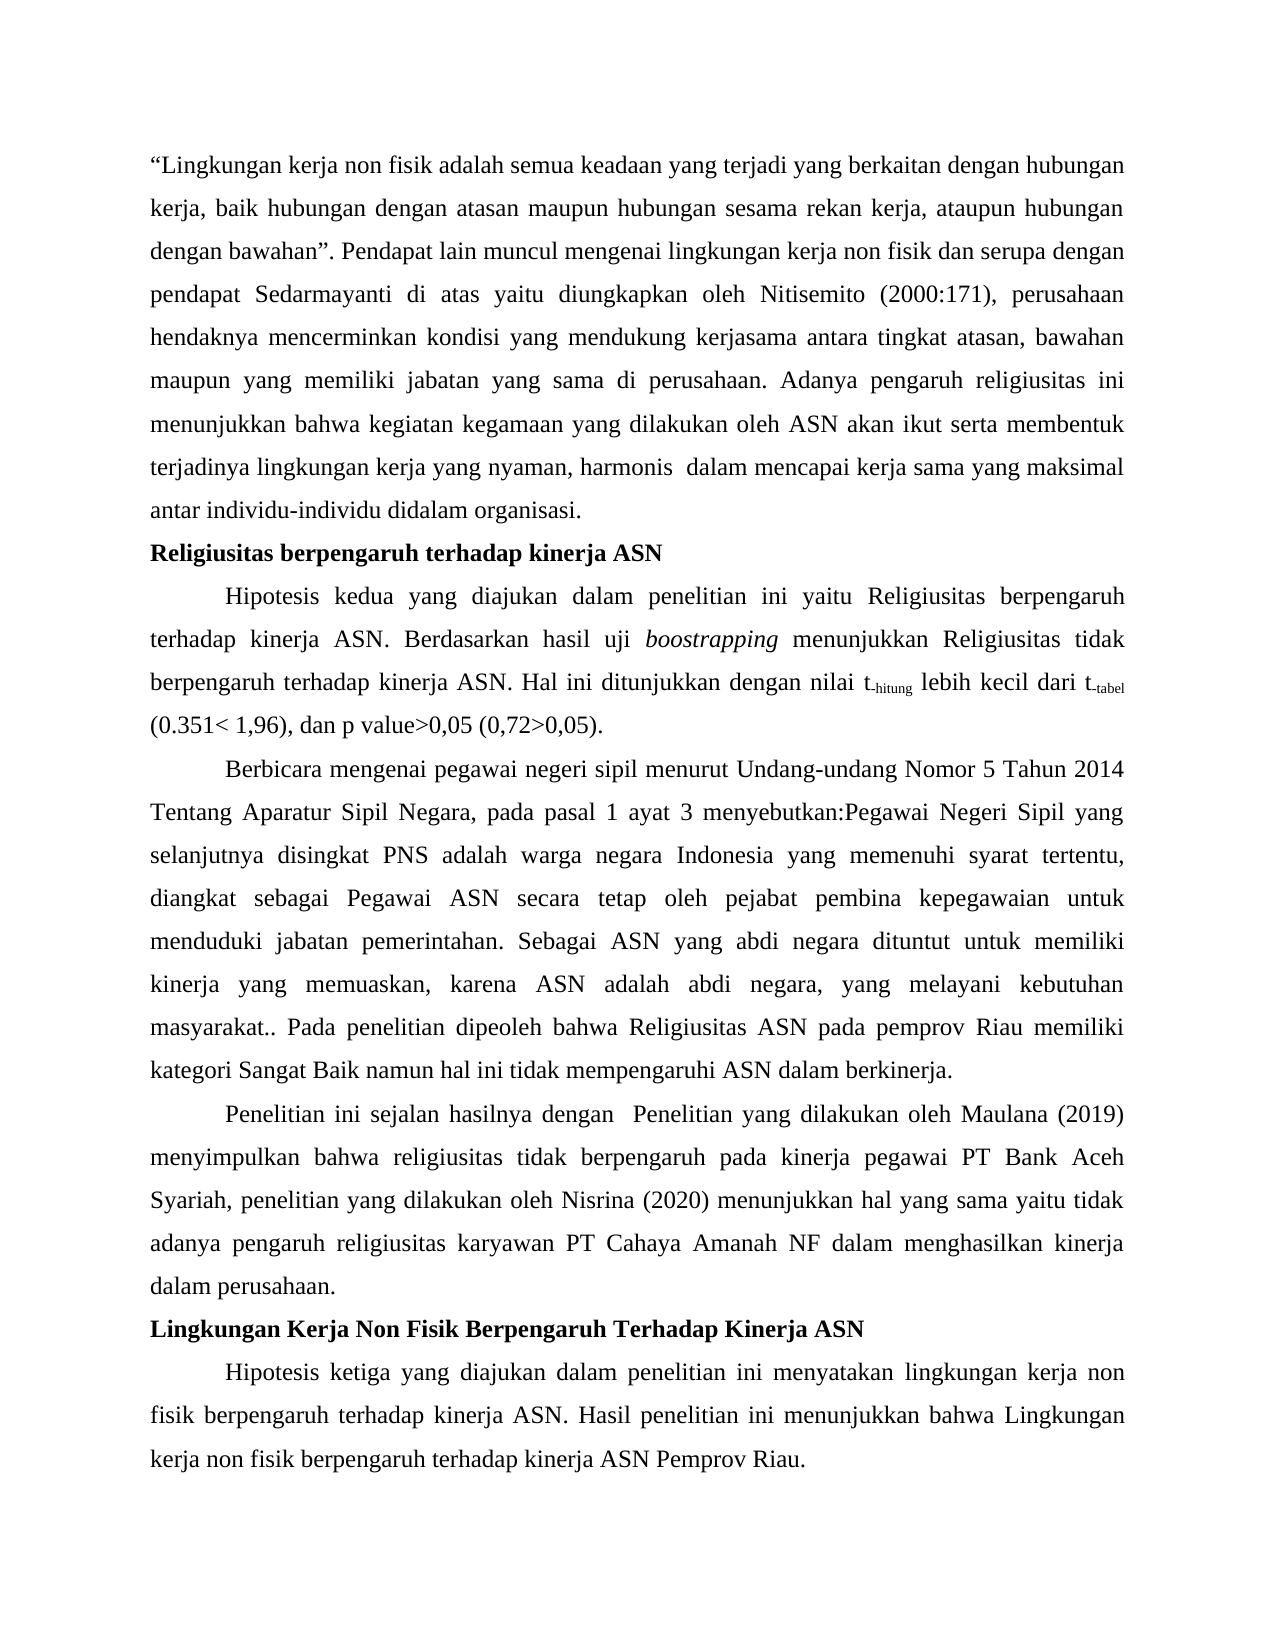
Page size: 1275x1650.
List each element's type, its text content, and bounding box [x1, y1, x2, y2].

text Religiusitas berpengaruh terhadap kinerja ASN [150, 538, 1125, 567]
text Hipotesis ketiga yang diajukan dalam penelitian ini menyatakan lingkungan kerja non fisik berpengaruh terhadap kinerja ASN. Hasil penelitian ini menunjukkan bahwa Lingkungan kerja non fisik berpengaruh terhadap kinerja ASN Pemprov Riau. [150, 1357, 1125, 1472]
text Berbicara mengenai pegawai negeri sipil menurut Undang-undang Nomor 5 Tahun 2014 Tentang Aparatur Sipil Negara, pada pasal 1 ayat 3 menyebutkan:Pegawai Negeri Sipil yang selanjutnya disingkat PNS adalah warga negara Indonesia yang memenuhi syarat tertentu, diangkat sebagai Pegawai ASN secara tetap oleh pejabat pembina kepegawaian untuk menduduki jabatan pemerintahan. Sebagai ASN yang abdi negara dituntut untuk memiliki kinerja yang memuaskan, karena ASN adalah abdi negara, yang melayani kebutuhan masyarakat.. Pada penelitian dipeoleh bahwa Religiusitas ASN pada pemprov Riau memiliki kategori Sangat Baik namun hal ini tidak mempengaruhi ASN dalam berkinerja. [150, 754, 1125, 1084]
text Hipotesis kedua yang diajukan dalam penelitian ini yaitu Religiusitas berpengaruh terhadap kinerja ASN. Berdasarkan hasil uji boostrapping menunjukkan Religiusitas tidak berpengaruh terhadap kinerja ASN. Hal ini ditunjukkan dengan nilai t-hitung lebih kecil dalri t-talbel (0.351< 1,96), dan p value>0,05 (0,72>0,05). [150, 581, 1125, 739]
text Lingkungan Kerja Non Fisik Berpengaruh Terhadap Kinerja ASN [150, 1314, 1125, 1343]
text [150, 150, 1125, 524]
text Penelitian ini sejalan hasilnya dengan Penelitian yang dilakukan oleh Maulana (2019) menyimpulkan bahwa religiusitas tidak berpengaruh pada kinerja pegawai PT Bank Aceh Syariah, penelitian yang dilakukan oleh Nisrina (2020) menunjukkan hal yang sama yaitu tidak adanya pengaruh religiusitas karyawan PT Cahaya Amanah NF dalam menghasilkan kinerja dalam perusahaan. [150, 1099, 1125, 1300]
